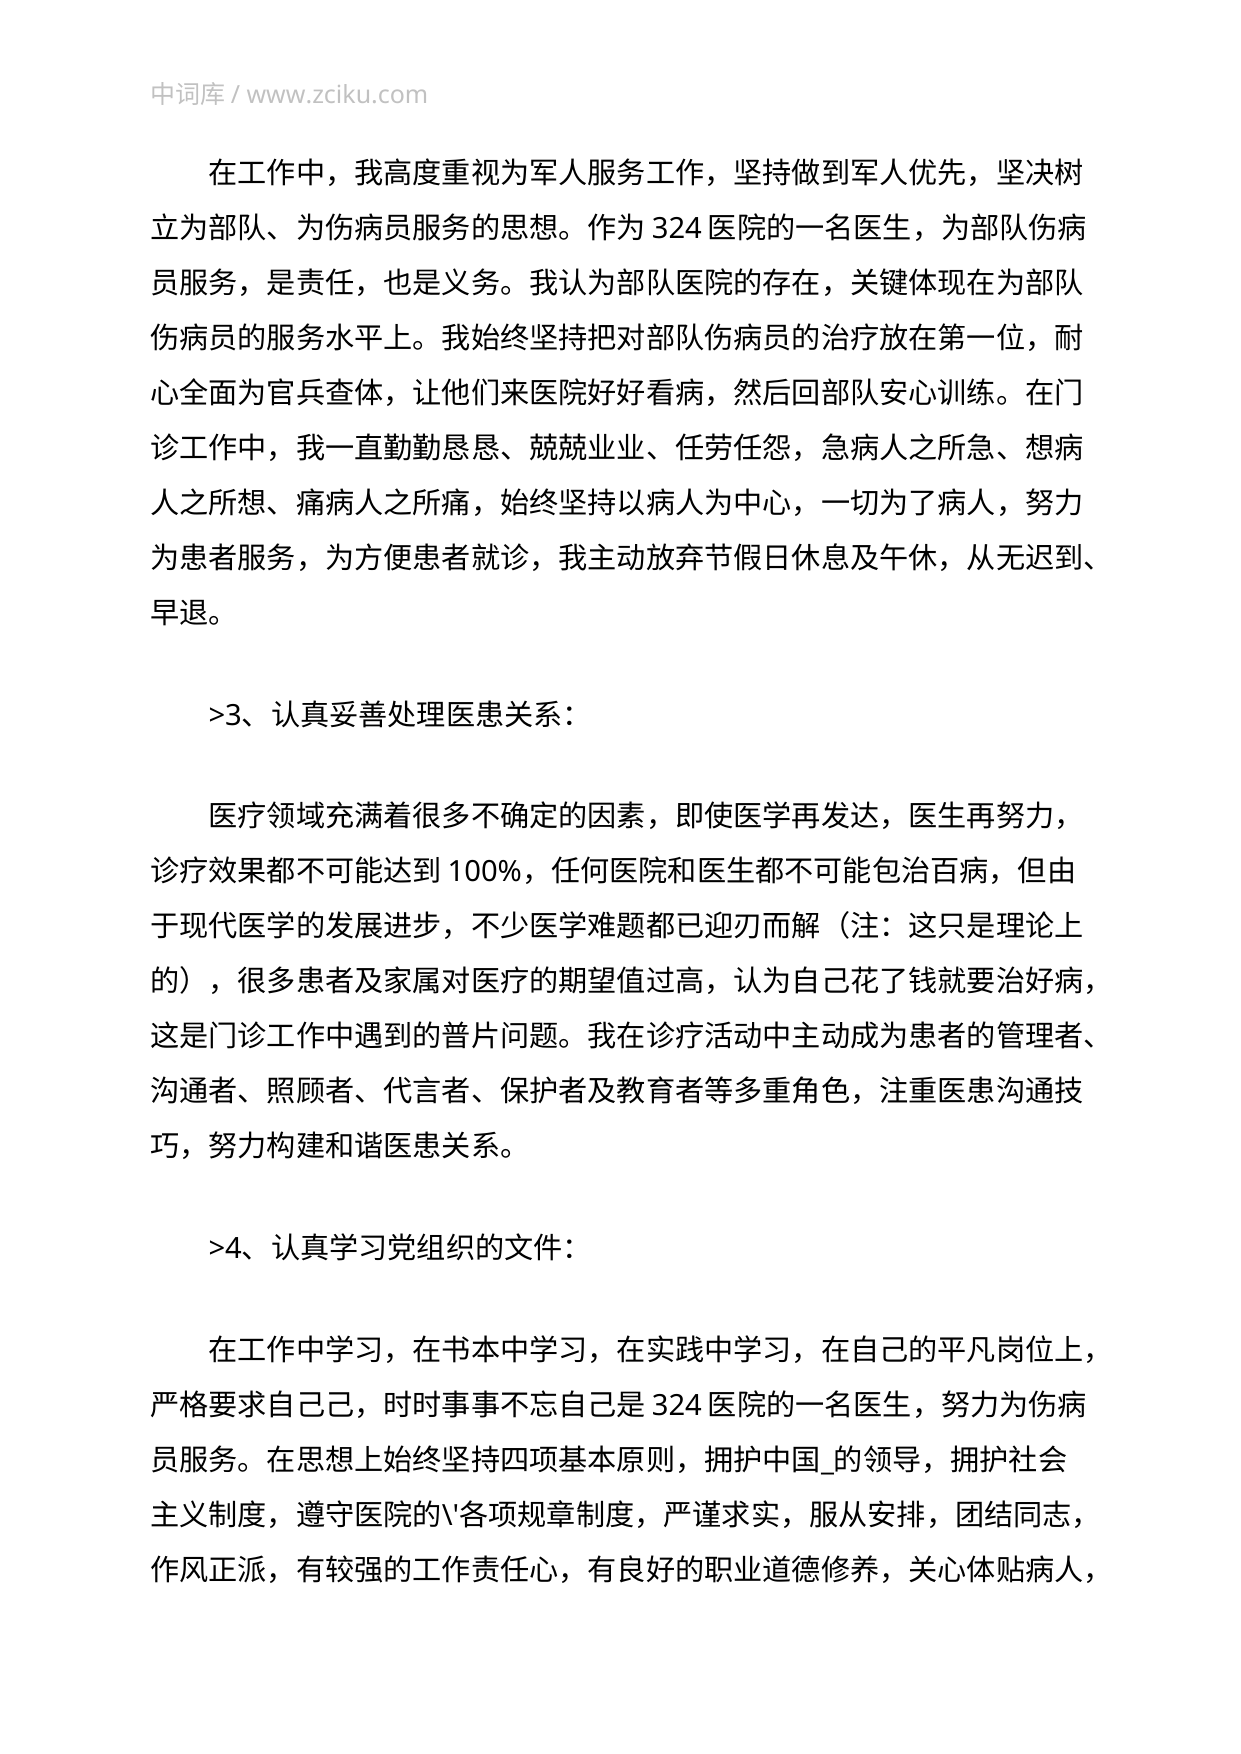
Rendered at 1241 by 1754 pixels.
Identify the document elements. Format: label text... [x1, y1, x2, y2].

text >3、认真妥善处理医患关系： [150, 691, 1090, 733]
text >4、认真学习党组织的文件： [150, 1224, 1090, 1267]
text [150, 1326, 1090, 1588]
text 在工作中，我高度重视为军人服务工作，坚持做到军人优先，坚决树立为部队、为伤病员服务的思想。作为324医院的一名医生，为部队伤病员服务，是责任，也是义务。我认为部队医院的存在，关键体现在为部队伤病员的服务水平上。我始终坚持把对部队伤病员的治疗放在第一位，耐心全面为官兵查体，让他们来医院好好看病，然后回部队安心训练。在门诊工作中，我一直勤勤恳恳、兢兢业业、任劳任怨，急病人之所急、想病人之所想、痛病人之所痛，始终坚持以病人为中心，一切为了病人，努力为患者服务，为方便患者就诊，我主动放弃节假日休息及午休，从无迟到、早退。 [150, 150, 1090, 632]
text 医疗领域充满着很多不确定的因素，即使医学再发达，医生再努力，诊疗效果都不可能达到100%，任何医院和医生都不可能包治百病，但由于现代医学的发展进步，不少医学难题都已迎刃而解（注：这只是理论上的），很多患者及家属对医疗的期望值过高，认为自己花了钱就要治好病，这是门诊工作中遇到的普片问题。我在诊疗活动中主动成为患者的管理者、沟通者、照顾者、代言者、保护者及教育者等多重角色，注重医患沟通技巧，努力构建和谐医患关系。 [150, 793, 1090, 1165]
